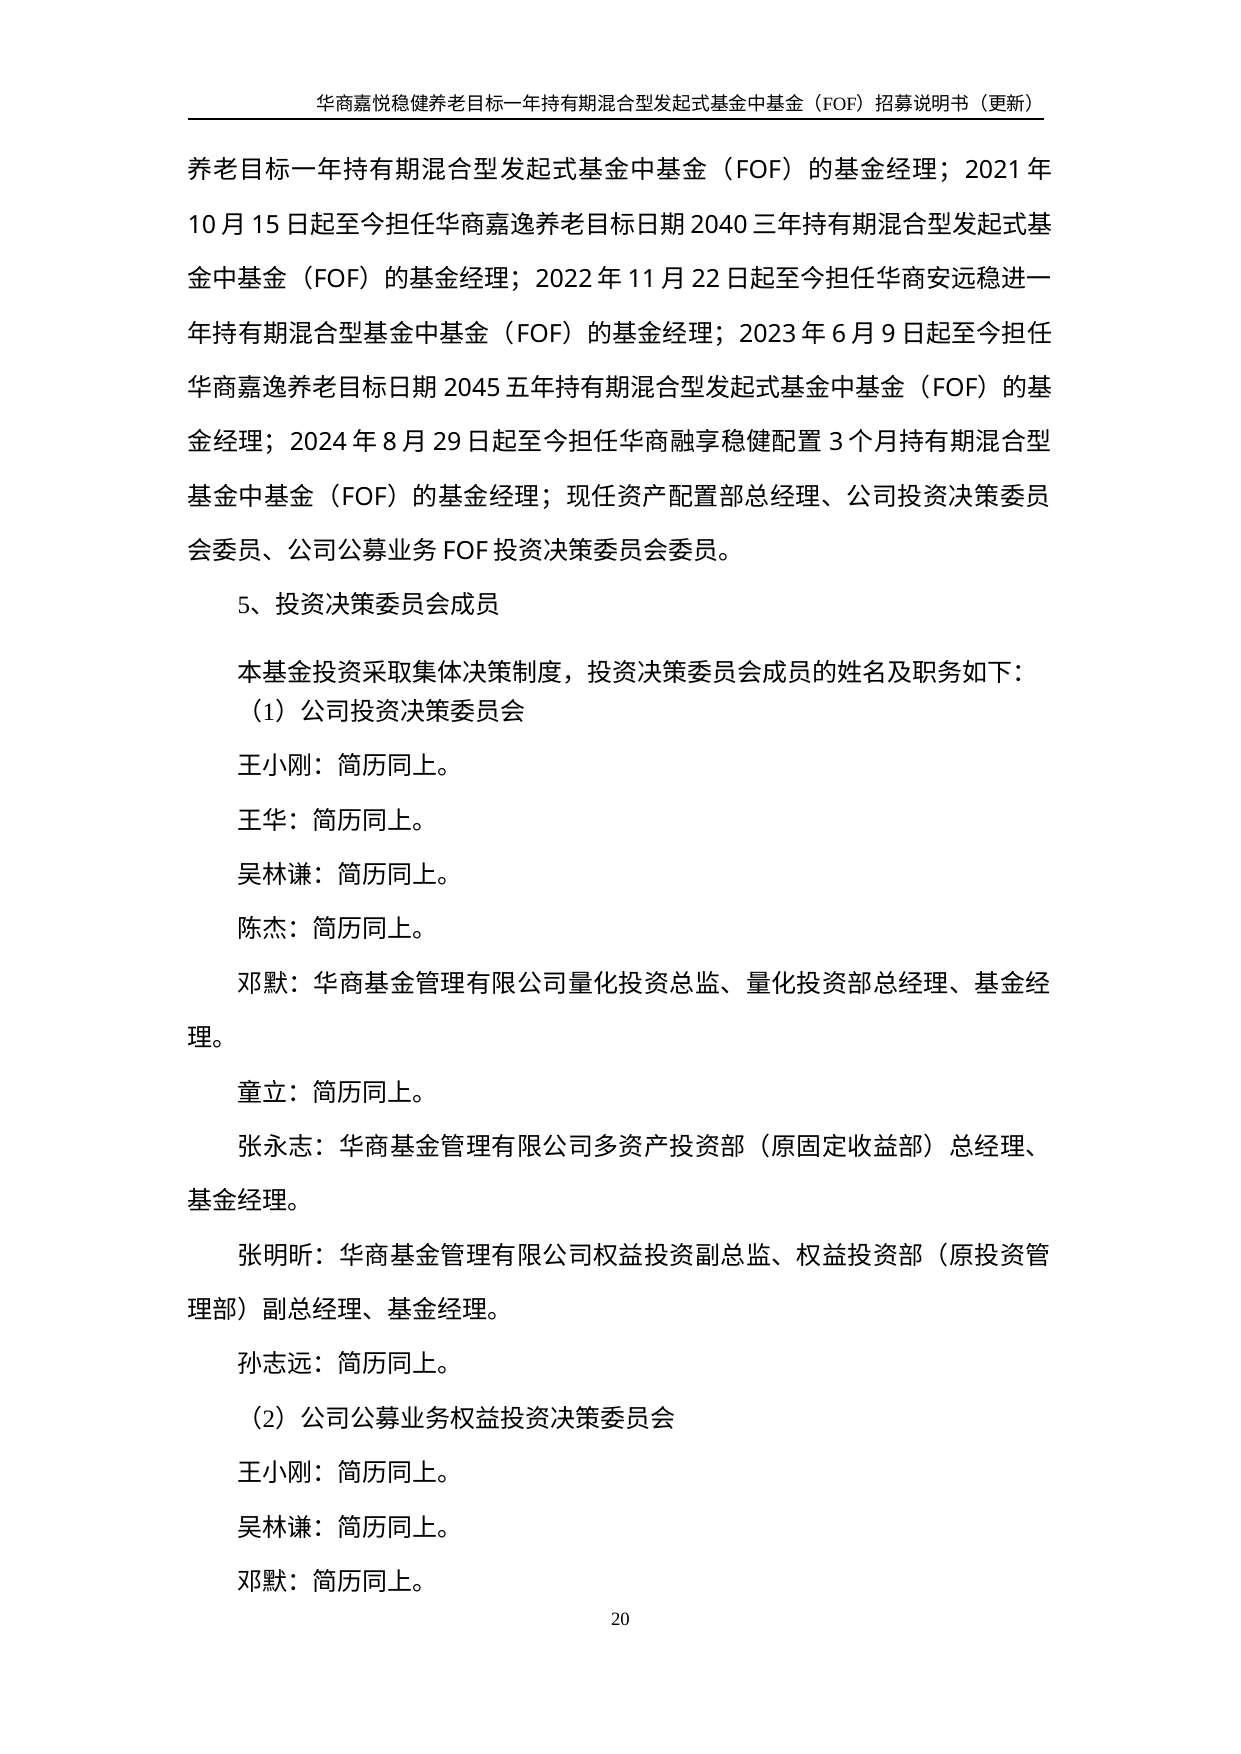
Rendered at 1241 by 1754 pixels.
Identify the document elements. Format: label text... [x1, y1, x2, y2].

text 王小刚：简历同上。 [187, 746, 1053, 782]
text 邓默：简历同上。 [187, 1561, 1053, 1598]
text （2）公司公募业务权益投资决策委员会 [187, 1398, 1053, 1434]
text 张永志：华商基金管理有限公司多资产投资部（原固定收益部）总经理、基金经理。 [187, 1126, 1053, 1217]
text 陈杰：简历同上。 [187, 909, 1053, 945]
text 童立：简历同上。 [187, 1072, 1053, 1108]
text 吴林谦：简历同上。 [187, 1507, 1053, 1543]
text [187, 150, 1053, 567]
text 邓默：华商基金管理有限公司量化投资总监、量化投资部总经理、基金经理。 [187, 963, 1053, 1054]
text 本基金投资采取集体决策制度，投资决策委员会成员的姓名及职务如下： [187, 639, 1053, 691]
text 5、投资决策委员会成员 [187, 585, 1053, 621]
text 吴林谦：简历同上。 [187, 854, 1053, 891]
text 王小刚：简历同上。 [187, 1453, 1053, 1489]
text （1）公司投资决策委员会 [187, 691, 1053, 728]
text 张明昕：华商基金管理有限公司权益投资副总监、权益投资部（原投资管理部）副总经理、基金经理。 [187, 1235, 1053, 1326]
text 孙志远：简历同上。 [187, 1344, 1053, 1380]
text 王华：简历同上。 [187, 800, 1053, 836]
